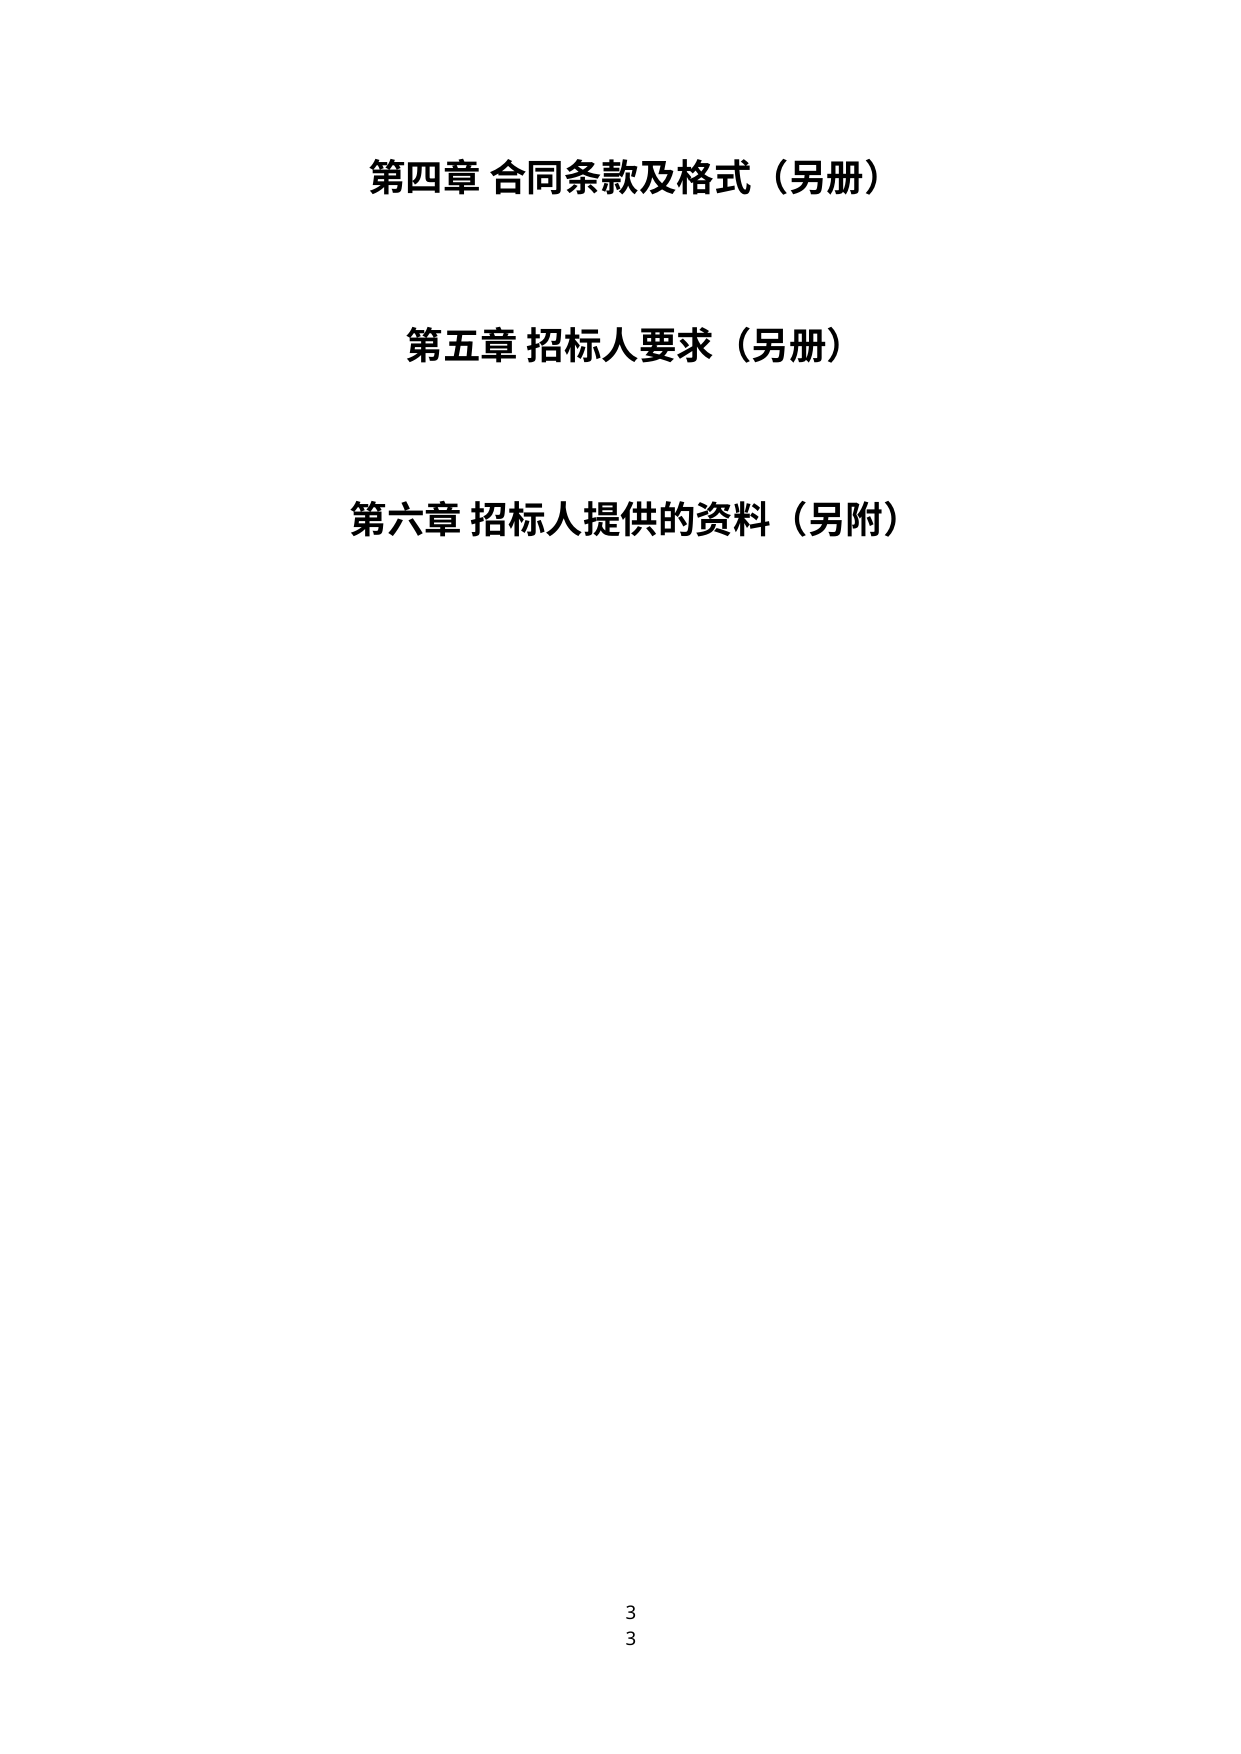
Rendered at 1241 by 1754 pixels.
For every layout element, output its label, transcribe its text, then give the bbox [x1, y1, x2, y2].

text 第六章 招标人提供的资料（另附） [177, 489, 1092, 544]
text 第四章 合同条款及格式（另册） [177, 148, 1092, 202]
text 第五章 招标人要求（另册） [177, 316, 1092, 371]
